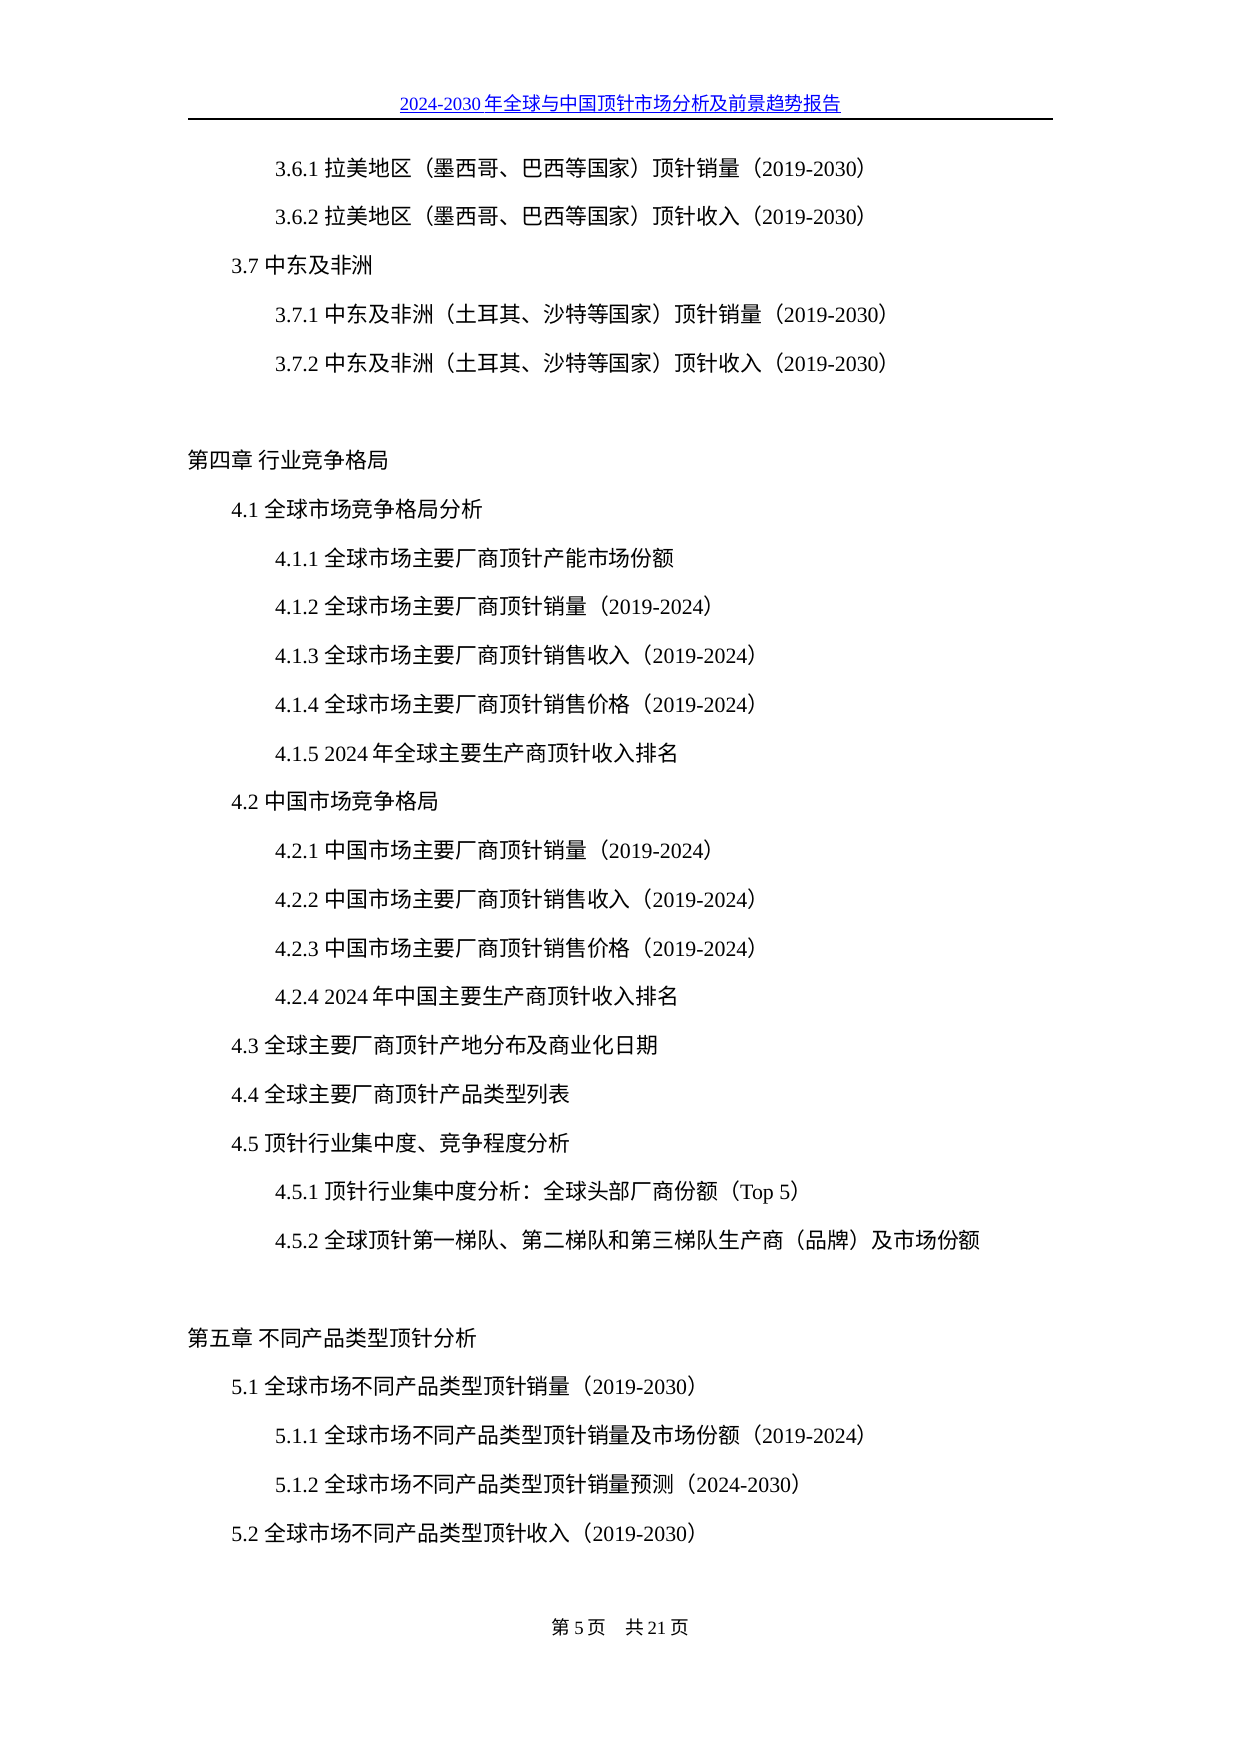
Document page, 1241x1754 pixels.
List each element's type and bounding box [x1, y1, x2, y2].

text [187, 150, 1053, 1548]
